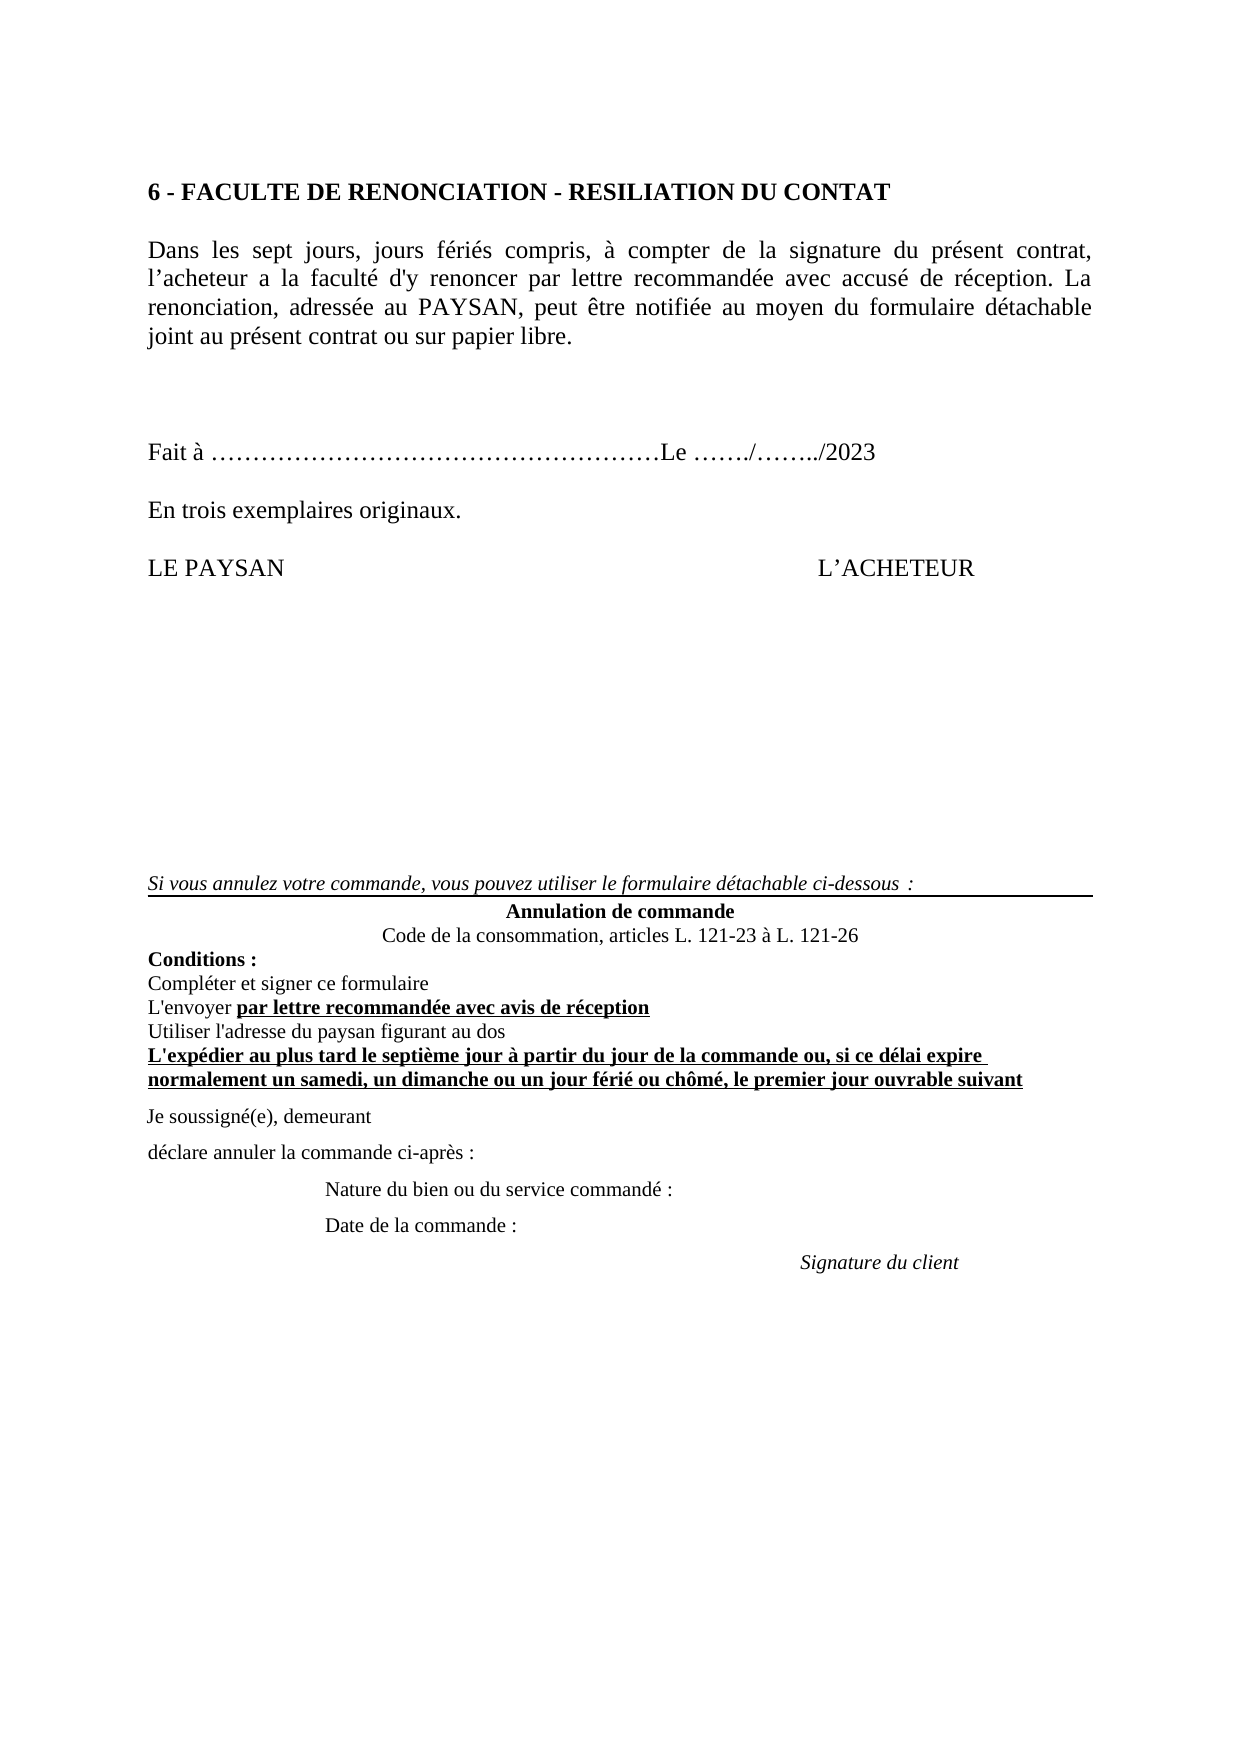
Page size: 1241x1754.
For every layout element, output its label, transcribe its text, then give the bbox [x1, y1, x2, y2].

text Si vous annulez votre commande, vous pouvez utiliser le formulaire détachable ci-dessous : [148, 871, 1093, 895]
text L'expédier au plus tard le septième jour à partir du jour de la commande ou, si ce délai expire normalement un samedi, un dimanche ou un jour férié ou chômé, le premier jour ouvrable suivant [148, 1043, 1093, 1091]
text Conditions : [148, 947, 1093, 971]
text Utiliser l'adresse du paysan figurant au dos [148, 1019, 1093, 1043]
text Signature du client [800, 1250, 1093, 1274]
text Je soussigné(e), demeurant [146, 1104, 1093, 1128]
text LE PAYSAN L’acheteur [148, 553, 1093, 581]
text Compléter et signer ce formulaire [148, 971, 1093, 995]
text L'envoyer par lettre recommandée avec avis de réception [148, 995, 1093, 1019]
text En trois exemplaires originaux. [148, 495, 1093, 523]
text 6 - FACULTE DE RENONCIATION - RESILIATION DU CONTAT [148, 177, 1093, 206]
text Code de la consommation, articles L. 121-23 à L. 121-26 [148, 923, 1093, 947]
text Annulation de commande [148, 897, 1093, 923]
text Date de la commande : [325, 1213, 1093, 1237]
text Dans les sept jours, jours fériés compris, à compter de la signature du présent contrat, l’acheteur a la faculté d'y renoncer par lettre recommandée avec accusé de réception. La renonciation, adressée au PAYSAN, peut être notifiée au moyen du formulaire détachable joint au présent contrat ou sur papier libre. [148, 235, 1093, 350]
text Nature du bien ou du service commandé : [325, 1177, 1093, 1201]
text Fait à ………………………………………………Le ……./……../2023 [148, 437, 1093, 466]
text déclare annuler la commande ci-après : [148, 1140, 1093, 1164]
